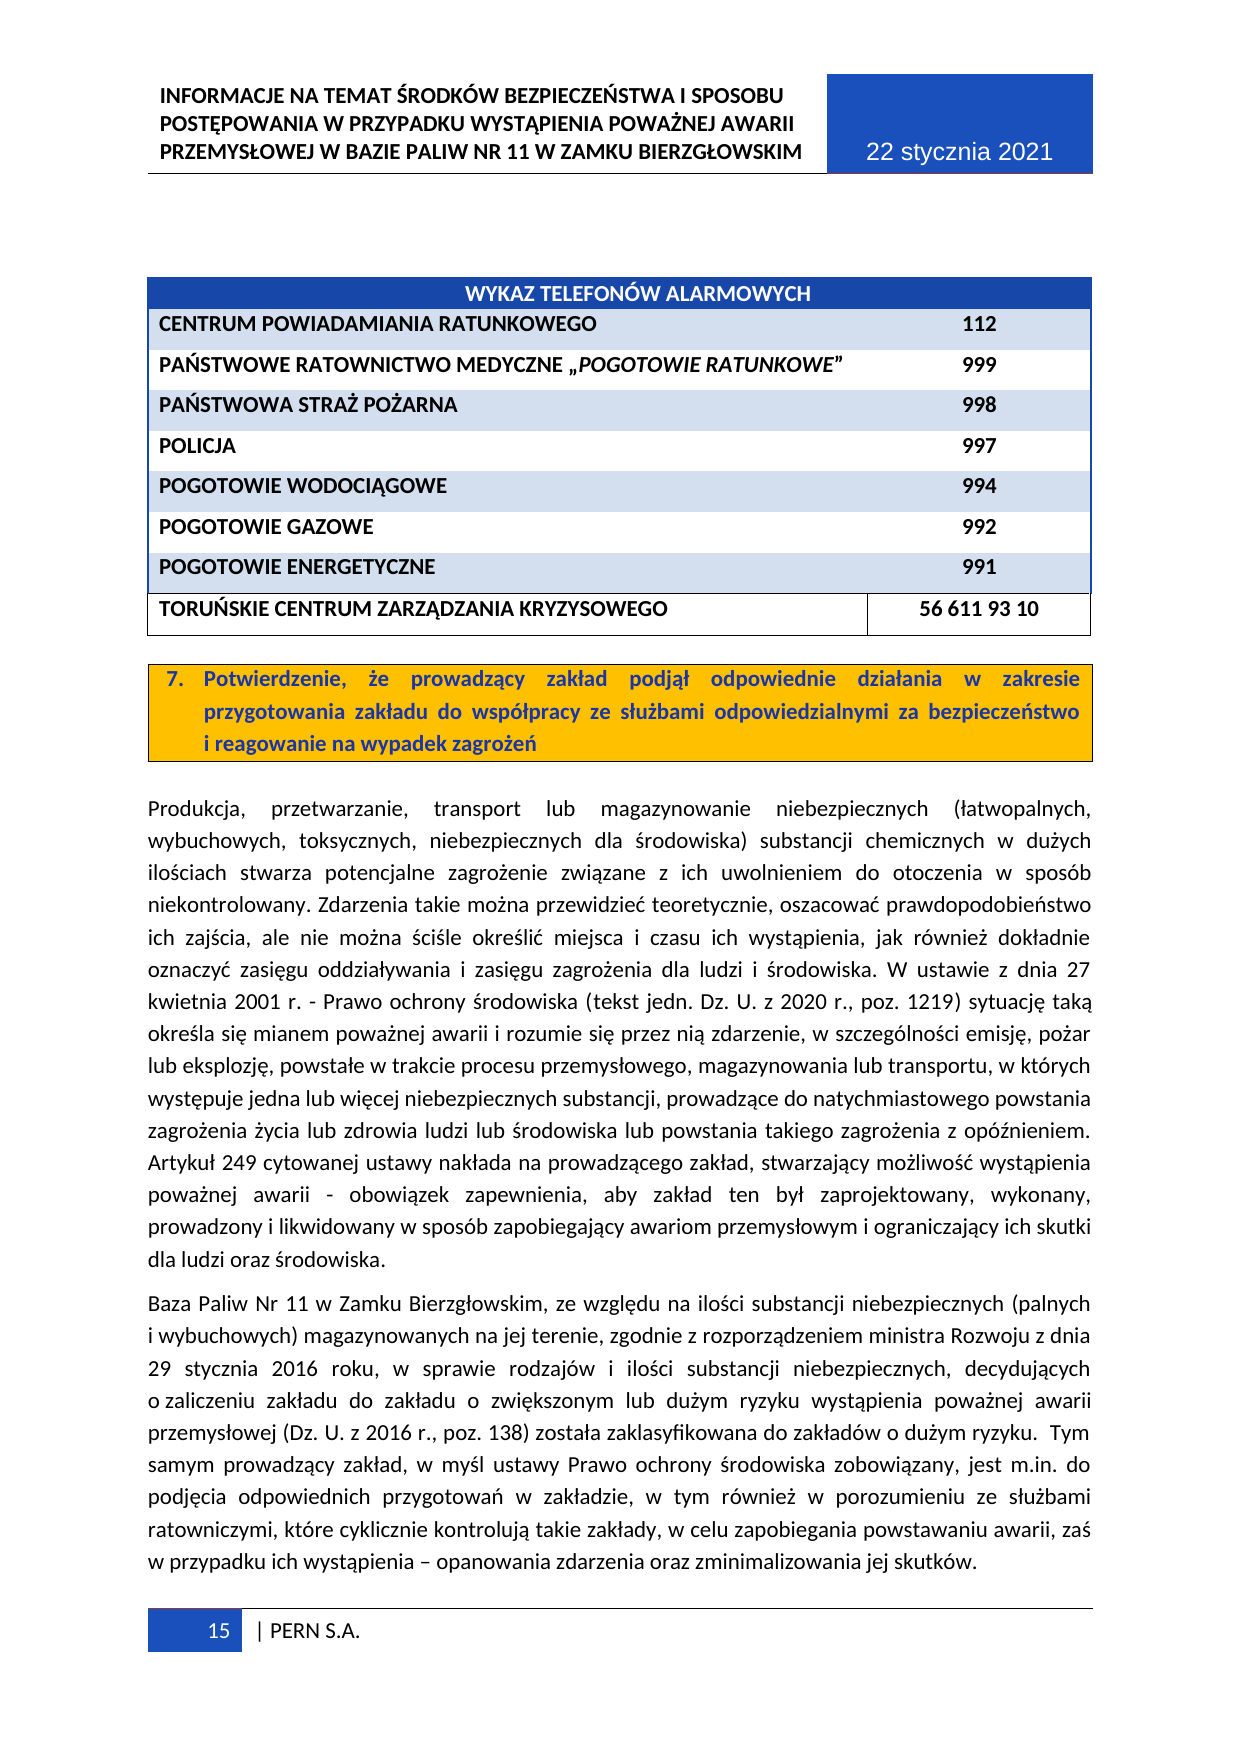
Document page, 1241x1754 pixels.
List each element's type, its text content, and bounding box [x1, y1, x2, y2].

table_cell POGOTOWIE GAZOWE [149, 512, 868, 552]
table_cell 994 [868, 471, 1090, 512]
table_cell TORUŃSKIE CENTRUM ZARZĄDZANIA KRYZYSOWEGO [148, 594, 867, 634]
table_cell POGOTOWIE WODOCIĄGOWE [149, 471, 868, 512]
text Baza Paliw Nr 11 w Zamku Bierzgłowskim, ze względu na ilości substancji niebezpiecznych (palnych i wybuchowych) magazynowanych na jej terenie, zgodnie z rozporządzeniem ministra Rozwoju z dnia 29 stycznia 2016 roku, w sprawie rodzajów i ilości substancji niebezpiecznych, decydujących o zaliczeniu zakładu do zakładu o zwiększonym lub dużym ryzyku wystąpienia poważnej awarii przemysłowej (Dz. U. z 2016 r., poz. 138) została zaklasyfikowana do zakładów o dużym ryzyku. Tym samym prowadzący zakład, w myśl ustawy Prawo ochrony środowiska zobowiązany, jest m.in. do podjęcia odpowiednich przygotowań w zakładzie, w tym również w porozumieniu ze służbami ratowniczymi, które cyklicznie kontrolują takie zakłady, w celu zapobiegania powstawaniu awarii, zaś w przypadku ich wystąpienia – opanowania zdarzenia oraz zminimalizowania jej skutków. [148, 1289, 1093, 1575]
table_cell POLICJA [149, 431, 868, 471]
table_cell POGOTOWIE ENERGETYCZNE [149, 553, 868, 593]
table_header WYKAZ TELEFONÓW ALARMOWYCH [149, 279, 1090, 307]
table_cell 997 [868, 431, 1090, 471]
table_cell 992 [868, 512, 1090, 552]
table_cell 112 [868, 309, 1090, 350]
table_cell 991 [868, 553, 1090, 593]
table_header Potwierdzenie, że prowadzący zakład podjął odpowiednie działania w zakresie przygotowania zakładu do współpracy ze służbami odpowiedzialnymi za bezpieczeństwo i reagowanie na wypadek zagrożeń [149, 665, 1092, 761]
table_cell 56 611 93 10 [868, 593, 1090, 634]
table_cell 998 [868, 390, 1090, 431]
table_cell 999 [868, 350, 1090, 390]
table_cell CENTRUM POWIADAMIANIA RATUNKOWEGO [149, 309, 868, 350]
table_cell PAŃSTWOWE RATOWNICTWO MEDYCZNE „POGOTOWIE RATUNKOWE” [149, 350, 868, 390]
text Produkcja, przetwarzanie, transport lub magazynowanie niebezpiecznych (łatwopalnych, wybuchowych, toksycznych, niebezpiecznych dla środowiska) substancji chemicznych w dużych ilościach stwarza potencjalne zagrożenie związane z ich uwolnieniem do otoczenia w sposób niekontrolowany. Zdarzenia takie można przewidzieć teoretycznie, oszacować prawdopodobieństwo ich zajścia, ale nie można ściśle określić miejsca i czasu ich wystąpienia, jak również dokładnie oznaczyć zasięgu oddziaływania i zasięgu zagrożenia dla ludzi i środowiska. W ustawie z dnia 27 kwietnia 2001 r. - Prawo ochrony środowiska (tekst jedn. Dz. U. z 2020 r., poz. 1219) sytuację taką określa się mianem poważnej awarii i rozumie się przez nią zdarzenie, w szczególności emisję, pożar lub eksplozję, powstałe w trakcie procesu przemysłowego, magazynowania lub transportu, w których występuje jedna lub więcej niebezpiecznych substancji, prowadzące do natychmiastowego powstania zagrożenia życia lub zdrowia ludzi lub środowiska lub powstania takiego zagrożenia z opóźnieniem. Artykuł 249 cytowanej ustawy nakłada na prowadzącego zakład, stwarzający możliwość wystąpienia poważnej awarii - obowiązek zapewnienia, aby zakład ten był zaprojektowany, wykonany, prowadzony i likwidowany w sposób zapobiegający awariom przemysłowym i ograniczający ich skutki dla ludzi oraz środowiska. [148, 794, 1093, 1273]
table_cell PAŃSTWOWA STRAŻ POŻARNA [149, 390, 868, 431]
